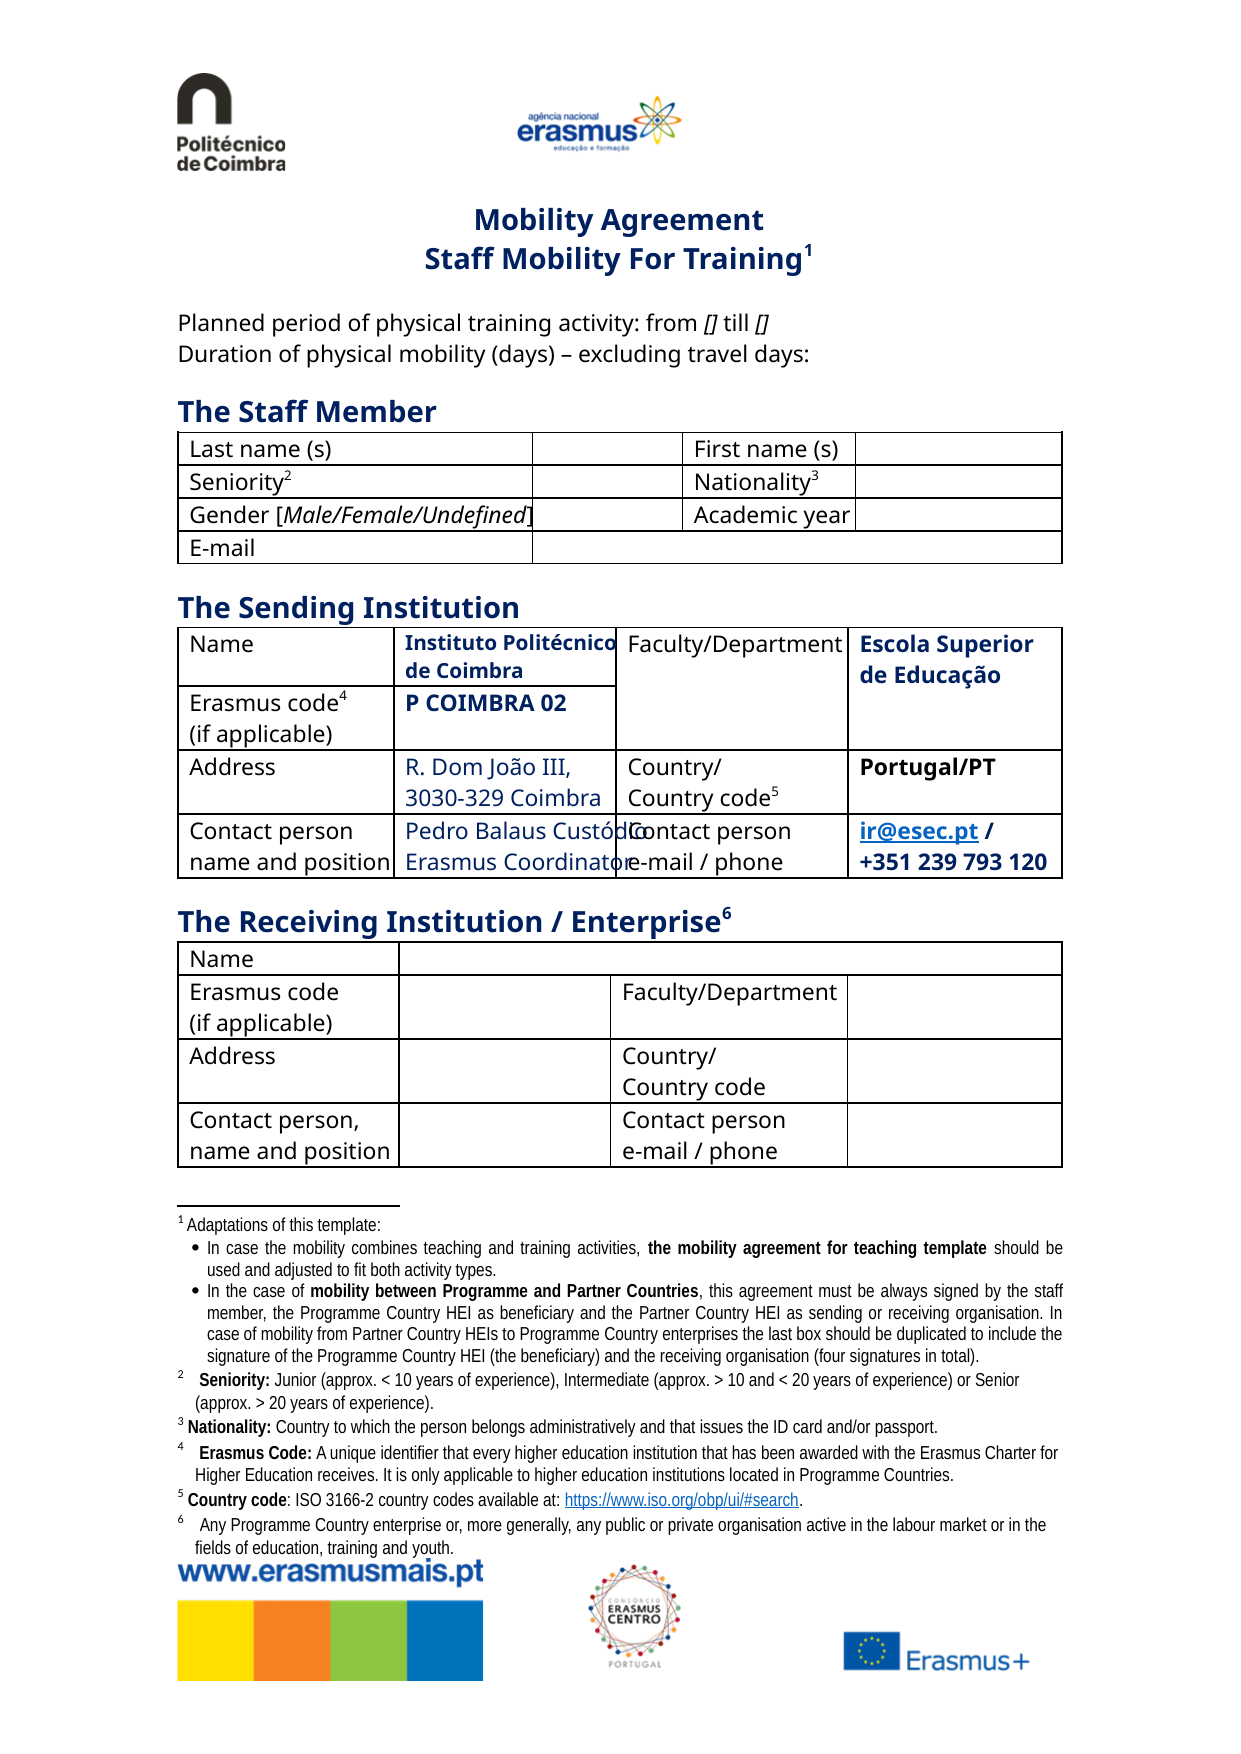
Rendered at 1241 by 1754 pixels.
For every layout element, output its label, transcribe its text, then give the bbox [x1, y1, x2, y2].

table_cell [400, 1040, 610, 1102]
picture [833, 1621, 1040, 1681]
table_header First name (s) [683, 433, 855, 464]
table_cell [848, 976, 1061, 1038]
table_cell Contact person name and position [179, 815, 393, 877]
picture [177, 1558, 484, 1681]
picture [502, 84, 707, 171]
text Duration of physical mobility (days) – excluding travel days: [177, 338, 1166, 369]
table_header Instituto Politécnico de Coimbra [395, 628, 615, 685]
table_cell [533, 499, 682, 530]
table_cell ir@esec.pt / +351 239 793 120 [849, 815, 1061, 877]
table_cell [856, 499, 1061, 530]
table_header [856, 433, 1061, 464]
table_cell Address [179, 1040, 398, 1102]
picture [177, 73, 286, 171]
table_header Faculty/Department [617, 628, 847, 749]
picture [581, 1558, 689, 1681]
table_cell Country/ Country code [611, 1040, 847, 1102]
table_cell [533, 532, 1061, 563]
text The Sending Institution [177, 587, 1166, 627]
table_cell Contact person e-mail / phone [617, 815, 847, 877]
table_cell Portugal/PT [849, 751, 1061, 813]
table_header Escola Superior de Educação [849, 628, 1061, 749]
table_cell [848, 1040, 1061, 1102]
table_cell [856, 466, 1061, 497]
table_cell Erasmus code (if applicable) [179, 687, 393, 749]
table_cell Seniority [179, 466, 532, 497]
table_cell Nationality [683, 466, 855, 497]
table_header [400, 943, 1061, 974]
table_cell [400, 976, 610, 1038]
table_cell Gender [Male/Female/Undefined] [179, 499, 532, 530]
table_cell R. Dom João III, 3030-329 Coimbra [395, 751, 615, 813]
text Planned period of physical training activity: from [] till [] [177, 307, 1063, 338]
table_cell Contact person, name and position [179, 1104, 398, 1166]
text Mobility Agreement [177, 199, 1060, 238]
table_cell [848, 1104, 1061, 1166]
table_cell Faculty/Department [611, 976, 847, 1038]
text The Receiving Institution / Enterprise [177, 902, 1166, 941]
table_cell [400, 1104, 610, 1166]
table_cell Country/ Country code [617, 751, 847, 813]
table_cell Address [179, 751, 393, 813]
text Staff Mobility For Training [177, 238, 1060, 278]
table_header Name [179, 628, 393, 685]
table_cell Pedro Balaus Custódio Erasmus Coordinator [395, 815, 615, 877]
table_cell Contact person e-mail / phone [611, 1104, 847, 1166]
table_header [533, 433, 682, 464]
table_cell Academic year [683, 499, 855, 530]
table_cell [533, 466, 682, 497]
table_cell E-mail [179, 532, 532, 563]
table_cell P COIMBRA 02 [395, 687, 615, 749]
table_header Name [179, 943, 398, 974]
text The Staff Member [177, 392, 1166, 431]
table_cell Erasmus code (if applicable) [179, 976, 398, 1038]
table_header Last name (s) [179, 433, 532, 464]
